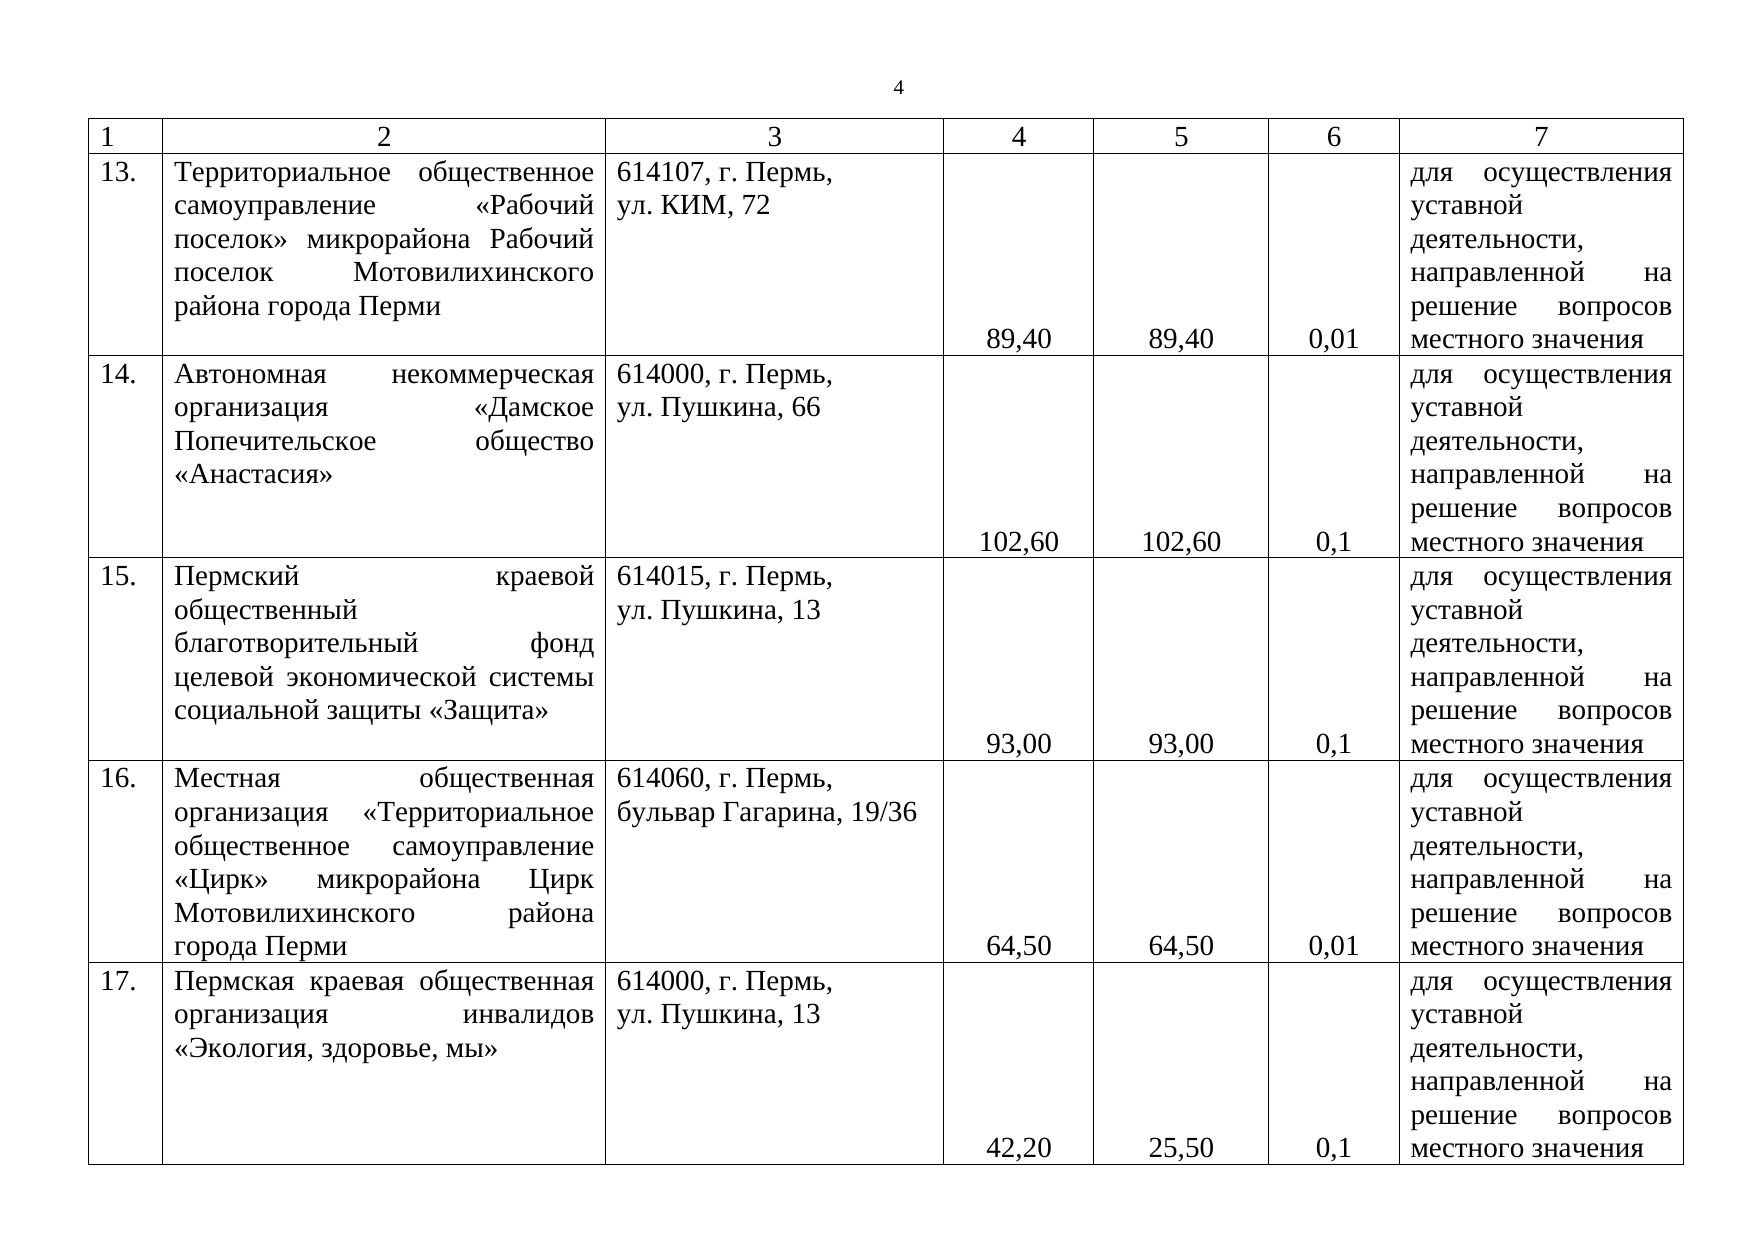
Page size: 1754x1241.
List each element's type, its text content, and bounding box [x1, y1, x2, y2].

table_cell 0,1 [1269, 558, 1399, 759]
table_cell 102,60 [944, 356, 1093, 557]
table_cell 614107, г. Пермь, ул. КИМ, 72 [606, 154, 943, 355]
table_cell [1400, 154, 1683, 355]
table_cell 14. [89, 356, 162, 557]
table_cell 0,1 [1269, 356, 1399, 557]
table_header 7 [1400, 119, 1683, 153]
table_cell для осуществления уставной деятельности, направленной на решение вопросов местного значения [1400, 356, 1683, 557]
table_cell 0,01 [1269, 761, 1399, 962]
table_cell 614000, г. Пермь, ул. Пушкина, 13 [606, 963, 943, 1164]
table_cell для осуществления уставной деятельности, направленной на решение вопросов местного значения [1400, 761, 1683, 962]
table_cell 42,20 [944, 963, 1093, 1164]
table_cell 89,40 [944, 154, 1093, 355]
table_cell 13. [89, 154, 162, 355]
table_cell 15. [89, 558, 162, 759]
table_header 2 [163, 119, 605, 153]
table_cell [1400, 963, 1683, 1164]
table_cell 64,50 [944, 761, 1093, 962]
table_header 3 [606, 119, 943, 153]
table_cell 16. [89, 761, 162, 962]
table_cell 64,50 [1094, 761, 1268, 962]
table_cell 614015, г. Пермь, ул. Пушкина, 13 [606, 558, 943, 759]
table_cell Пермская краевая общественная организация инвалидов «Экология, здоровье, мы» [163, 963, 605, 1164]
table_header 4 [944, 119, 1093, 153]
table_header 6 [1269, 119, 1399, 153]
table_cell 0,01 [1269, 154, 1399, 355]
table_header 1 [89, 119, 162, 153]
table_cell Территориальное общественное самоуправление «Рабочий поселок» микрорайона Рабочий поселок Мотовилихинского района города Перми [163, 154, 605, 355]
table_cell 93,00 [1094, 558, 1268, 759]
table_cell Пермский краевой общественный благотворительный фонд целевой экономической системы социальной защиты «Защита» [163, 558, 605, 759]
table_cell 102,60 [1094, 356, 1268, 557]
table_cell 25,50 [1094, 963, 1268, 1164]
table_cell 0,1 [1269, 963, 1399, 1164]
table_cell 89,40 [1094, 154, 1268, 355]
table_cell 17. [89, 963, 162, 1164]
table_cell Автономная некоммерческая организация «Дамское Попечительское общество «Анастасия» [163, 356, 605, 557]
table_cell для осуществления уставной деятельности, направленной на решение вопросов местного значения [1400, 558, 1683, 759]
table_cell Местная общественная организация «Территориальное общественное самоуправление «Цирк» микрорайона Цирк Мотовилихинского района города Перми [163, 761, 605, 962]
table_cell 93,00 [944, 558, 1093, 759]
table_header 5 [1094, 119, 1268, 153]
table_cell 614060, г. Пермь, бульвар Гагарина, 19/36 [606, 761, 943, 962]
table_cell 614000, г. Пермь, ул. Пушкина, 66 [606, 356, 943, 557]
